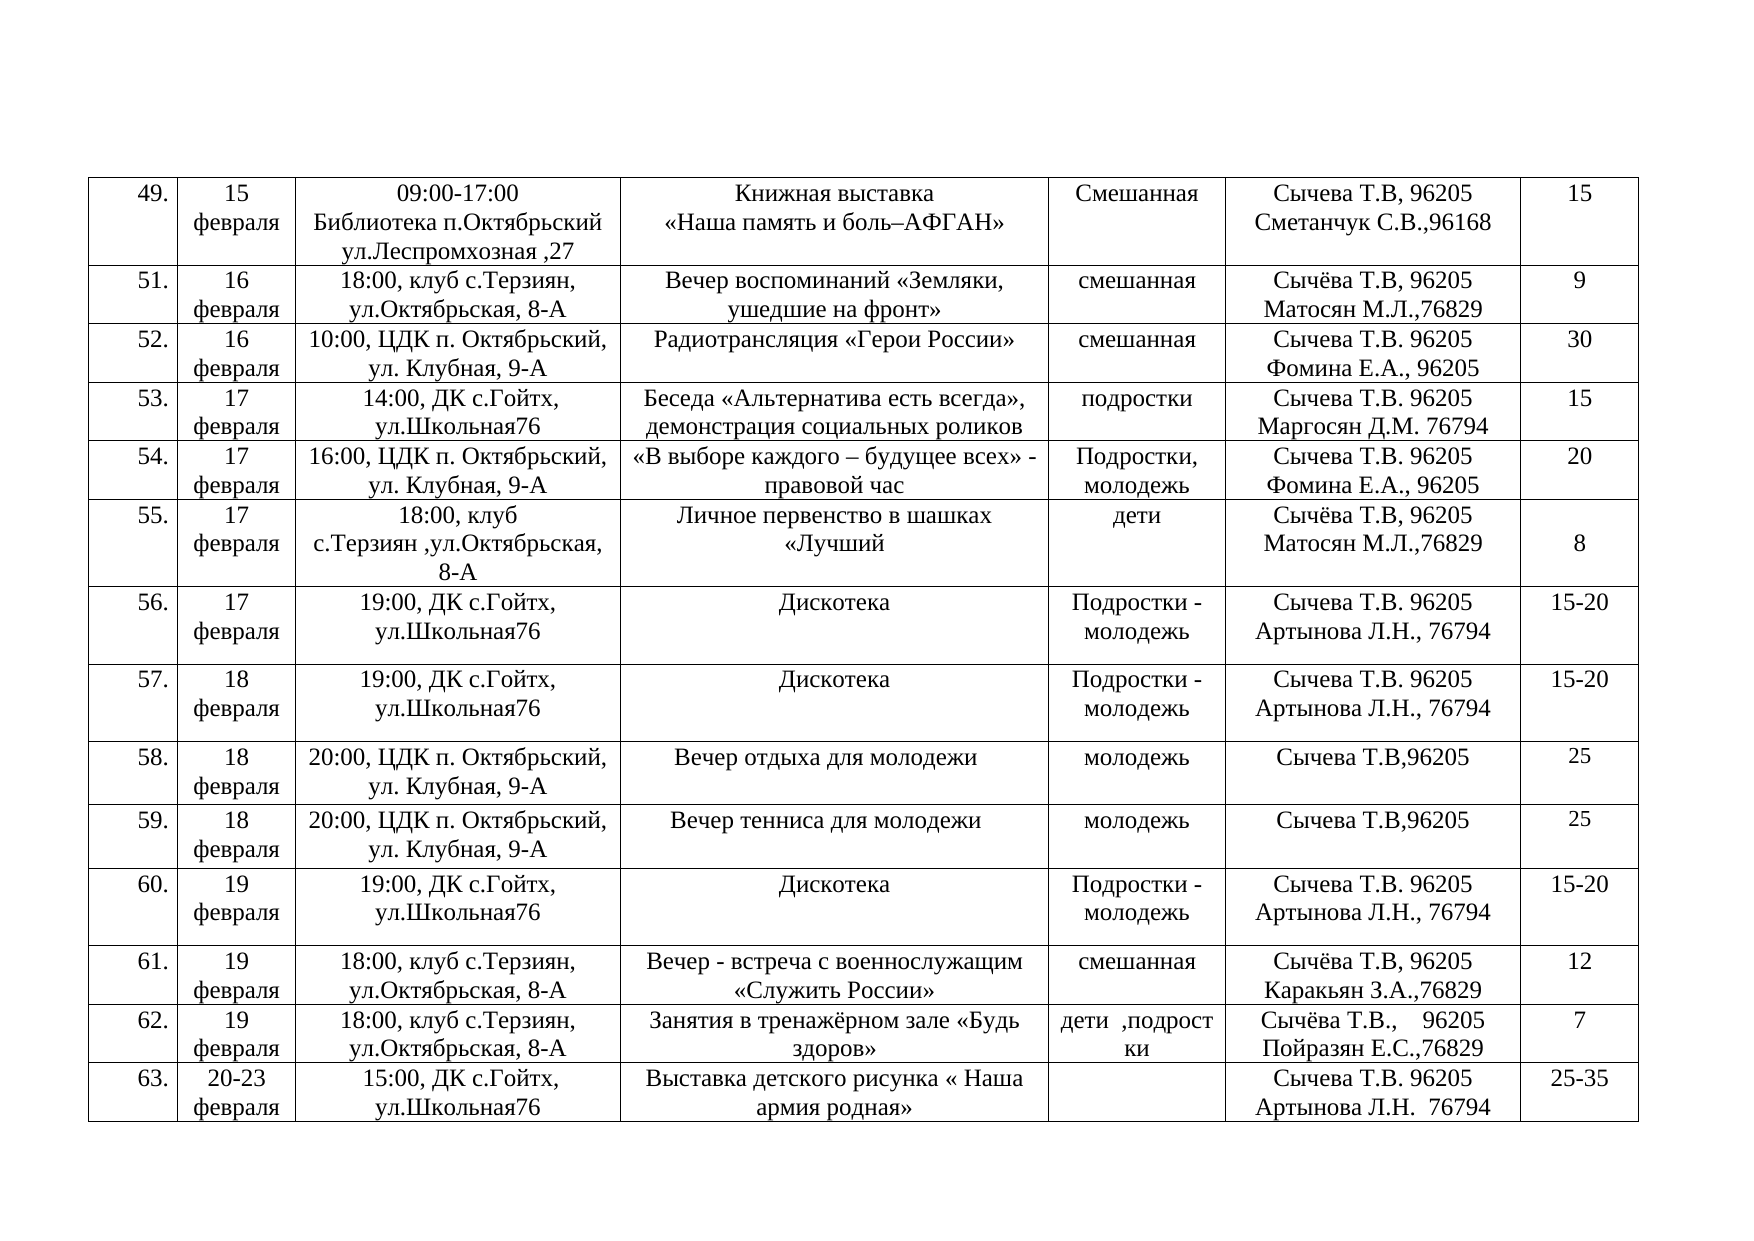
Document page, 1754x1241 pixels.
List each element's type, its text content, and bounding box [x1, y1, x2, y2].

table_cell 20:00, ЦДК п. Октябрьский, ул. Клубная, 9-А [296, 805, 620, 868]
table_cell 15 февраля [178, 178, 295, 264]
table_cell Занятия в тренажёрном зале «Будь здоров» [621, 1005, 1048, 1062]
table_cell 15-20 [1521, 869, 1638, 945]
table_cell Сычева Т.В. 96205 Артынова Л.Н., 76794 [1226, 587, 1520, 663]
table_cell 15-20 [1521, 587, 1638, 663]
table_cell 19 февраля [178, 1005, 295, 1062]
table_cell 14:00, ДК с.Гойтх, ул.Школьная76 [296, 383, 620, 440]
table_cell 25-35 [1521, 1063, 1638, 1121]
table_cell Сычева Т.В,96205 [1226, 742, 1520, 804]
table_cell 10:00, ЦДК п. Октябрьский, ул. Клубная, 9-А [296, 324, 620, 382]
table_cell [89, 383, 177, 440]
table_cell «В выборе каждого – будущее всех» - правовой час [621, 441, 1048, 499]
table_cell 8 [1521, 500, 1638, 586]
table_cell [89, 805, 177, 868]
table_cell [89, 324, 177, 382]
table_cell [89, 178, 177, 264]
table_cell Радиотрансляция «Герои России» [621, 324, 1048, 382]
table_cell 19:00, ДК с.Гойтх, ул.Школьная76 [296, 869, 620, 945]
table_cell 20 [1521, 441, 1638, 499]
table_cell 18:00, клуб с.Терзиян ,ул.Октябрьская, 8-А [296, 500, 620, 586]
table_cell [89, 742, 177, 804]
table_cell [1049, 1063, 1225, 1121]
table_cell [89, 665, 177, 741]
table_cell Подростки, молодежь [1049, 441, 1225, 499]
table_cell 15 [1521, 178, 1638, 264]
table_cell Сычева Т.В. 96205 Артынова Л.Н. 76794 [1226, 1063, 1520, 1121]
table_cell 18:00, клуб с.Терзиян, ул.Октябрьская, 8-А [296, 266, 620, 323]
table_cell 18 февраля [178, 665, 295, 741]
table_cell Сычёва Т.В, 96205 Матосян М.Л.,76829 [1226, 500, 1520, 586]
table_cell 15:00, ДК с.Гойтх, ул.Школьная76 [296, 1063, 620, 1121]
table_cell подростки [1049, 383, 1225, 440]
table_cell молодежь [1049, 805, 1225, 868]
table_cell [296, 178, 620, 264]
table_cell Сычева Т.В, 96205 Сметанчук С.В.,96168 [1226, 178, 1520, 264]
table_cell [89, 1063, 177, 1121]
table_cell 19 февраля [178, 946, 295, 1004]
table_cell Сычёва Т.В, 96205 Каракьян З.А.,76829 [1226, 946, 1520, 1004]
table_cell 16 февраля [178, 324, 295, 382]
table_cell 17 февраля [178, 383, 295, 440]
table_cell Сычева Т.В. 96205 Артынова Л.Н., 76794 [1226, 869, 1520, 945]
table_cell 19 февраля [178, 869, 295, 945]
table_cell Выставка детского рисунка « Наша армия родная» [621, 1063, 1048, 1121]
table_cell смешанная [1049, 266, 1225, 323]
table_cell Подростки - молодежь [1049, 587, 1225, 663]
table_cell Личное первенство в шашках «Лучший [621, 500, 1048, 586]
table_cell дети ,подростки [1049, 1005, 1225, 1062]
table_cell [89, 500, 177, 586]
table_cell молодежь [1049, 742, 1225, 804]
table_cell Вечер воспоминаний «Земляки, ушедшие на фронт» [621, 266, 1048, 323]
table_cell 15-20 [1521, 665, 1638, 741]
table_cell Книжная выставка «Наша память и боль–АФГАН» [621, 178, 1048, 264]
table_cell 7 [1521, 1005, 1638, 1062]
table_cell [89, 869, 177, 945]
table_cell Сычева Т.В. 96205 Артынова Л.Н., 76794 [1226, 665, 1520, 741]
table_cell [89, 1005, 177, 1062]
table_cell 15 [1521, 383, 1638, 440]
table_cell Смешанная [1049, 178, 1225, 264]
table_cell 16 февраля [178, 266, 295, 323]
table_cell 25 [1521, 805, 1638, 868]
table_cell смешанная [1049, 946, 1225, 1004]
table_cell 20-23 февраля [178, 1063, 295, 1121]
table_cell Дискотека [621, 665, 1048, 741]
table_cell Беседа «Альтернатива есть всегда», демонстрация социальных роликов [621, 383, 1048, 440]
table_cell Дискотека [621, 869, 1048, 945]
table_cell 9 [1521, 266, 1638, 323]
table_cell Подростки - молодежь [1049, 869, 1225, 945]
table_cell 19:00, ДК с.Гойтх, ул.Школьная76 [296, 587, 620, 663]
table_cell Вечер отдыха для молодежи [621, 742, 1048, 804]
table_cell 17 февраля [178, 500, 295, 586]
table_cell дети [1049, 500, 1225, 586]
table_cell Сычева Т.В,96205 [1226, 805, 1520, 868]
table_cell 18 февраля [178, 805, 295, 868]
table_cell 19:00, ДК с.Гойтх, ул.Школьная76 [296, 665, 620, 741]
table_cell Сычёва Т.В, 96205 Матосян М.Л.,76829 [1226, 266, 1520, 323]
table_cell 17 февраля [178, 587, 295, 663]
table_cell [89, 266, 177, 323]
table_cell 20:00, ЦДК п. Октябрьский, ул. Клубная, 9-А [296, 742, 620, 804]
table_cell 18 февраля [178, 742, 295, 804]
table_cell Сычева Т.В. 96205 Маргосян Д.М. 76794 [1226, 383, 1520, 440]
table_cell 18:00, клуб с.Терзиян, ул.Октябрьская, 8-А [296, 1005, 620, 1062]
table_cell Вечер - встреча с военнослужащим «Служить России» [621, 946, 1048, 1004]
table_cell 30 [1521, 324, 1638, 382]
table_cell 12 [1521, 946, 1638, 1004]
table_cell 16:00, ЦДК п. Октябрьский, ул. Клубная, 9-А [296, 441, 620, 499]
table_cell Сычёва Т.В., 96205 Пойразян Е.С.,76829 [1226, 1005, 1520, 1062]
table_cell 18:00, клуб с.Терзиян, ул.Октябрьская, 8-А [296, 946, 620, 1004]
table_cell Подростки - молодежь [1049, 665, 1225, 741]
table_cell [89, 587, 177, 663]
table_cell [89, 946, 177, 1004]
table_cell Дискотека [621, 587, 1048, 663]
table_cell Вечер тенниса для молодежи [621, 805, 1048, 868]
table_cell 17 февраля [178, 441, 295, 499]
table_cell Сычева Т.В. 96205 Фомина Е.А., 96205 [1226, 324, 1520, 382]
table_cell Сычева Т.В. 96205 Фомина Е.А., 96205 [1226, 441, 1520, 499]
table_cell [89, 441, 177, 499]
table_cell смешанная [1049, 324, 1225, 382]
table_cell 25 [1521, 742, 1638, 804]
